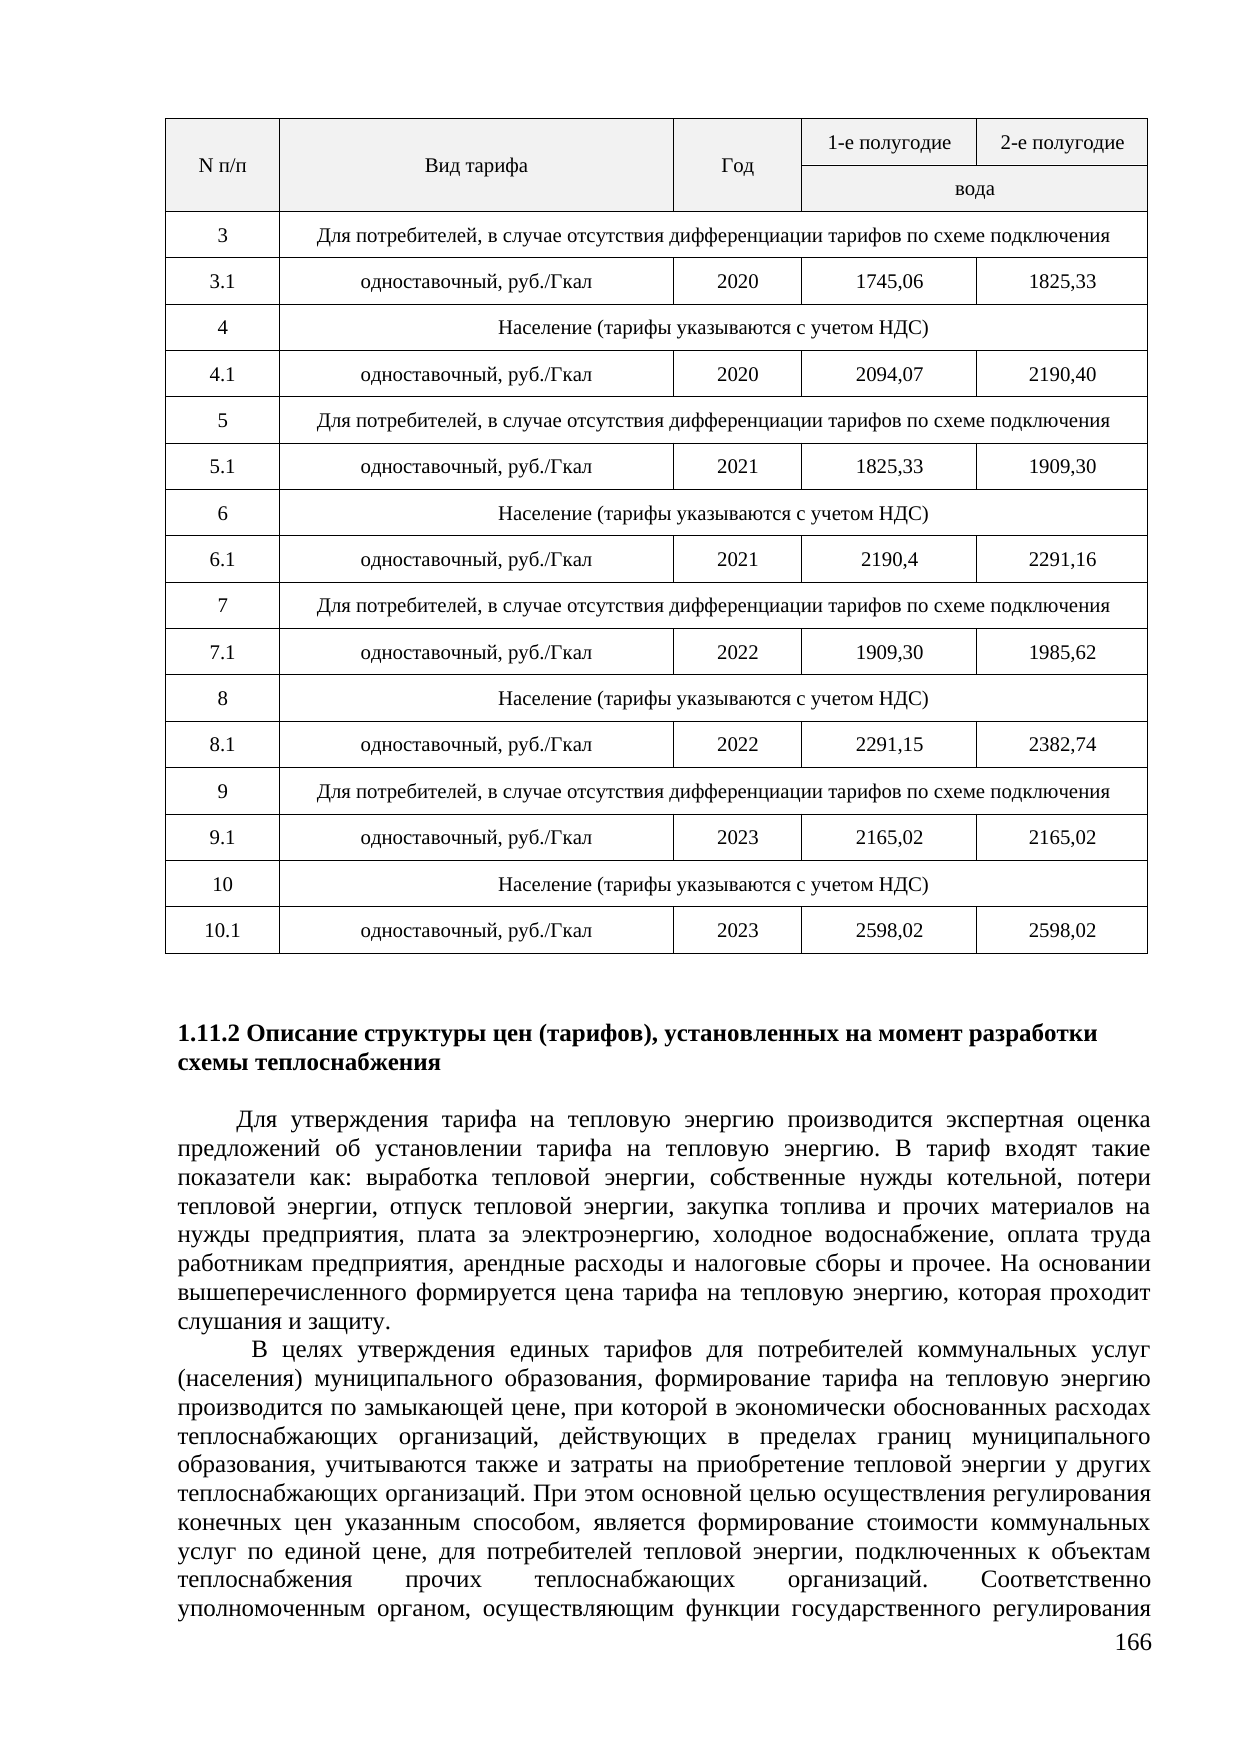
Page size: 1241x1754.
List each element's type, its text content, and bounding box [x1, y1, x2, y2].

text Для утверждения тарифа на тепловую энергию производится экспертная оценка предложений об установлении тарифа на тепловую энергию. В тариф входят такие показатели как: выработка тепловой энергии, собственные нужды котельной, потери тепловой энергии, отпуск тепловой энергии, закупка топлива и прочих материалов на нужды предприятия, плата за электроэнергию, холодное водоснабжение, оплата труда работникам предприятия, арендные расходы и налоговые сборы и прочее. На основании вышеперечисленного формируется цена тарифа на тепловую энергию, которая проходит слушания и защиту. [177, 1104, 1152, 1334]
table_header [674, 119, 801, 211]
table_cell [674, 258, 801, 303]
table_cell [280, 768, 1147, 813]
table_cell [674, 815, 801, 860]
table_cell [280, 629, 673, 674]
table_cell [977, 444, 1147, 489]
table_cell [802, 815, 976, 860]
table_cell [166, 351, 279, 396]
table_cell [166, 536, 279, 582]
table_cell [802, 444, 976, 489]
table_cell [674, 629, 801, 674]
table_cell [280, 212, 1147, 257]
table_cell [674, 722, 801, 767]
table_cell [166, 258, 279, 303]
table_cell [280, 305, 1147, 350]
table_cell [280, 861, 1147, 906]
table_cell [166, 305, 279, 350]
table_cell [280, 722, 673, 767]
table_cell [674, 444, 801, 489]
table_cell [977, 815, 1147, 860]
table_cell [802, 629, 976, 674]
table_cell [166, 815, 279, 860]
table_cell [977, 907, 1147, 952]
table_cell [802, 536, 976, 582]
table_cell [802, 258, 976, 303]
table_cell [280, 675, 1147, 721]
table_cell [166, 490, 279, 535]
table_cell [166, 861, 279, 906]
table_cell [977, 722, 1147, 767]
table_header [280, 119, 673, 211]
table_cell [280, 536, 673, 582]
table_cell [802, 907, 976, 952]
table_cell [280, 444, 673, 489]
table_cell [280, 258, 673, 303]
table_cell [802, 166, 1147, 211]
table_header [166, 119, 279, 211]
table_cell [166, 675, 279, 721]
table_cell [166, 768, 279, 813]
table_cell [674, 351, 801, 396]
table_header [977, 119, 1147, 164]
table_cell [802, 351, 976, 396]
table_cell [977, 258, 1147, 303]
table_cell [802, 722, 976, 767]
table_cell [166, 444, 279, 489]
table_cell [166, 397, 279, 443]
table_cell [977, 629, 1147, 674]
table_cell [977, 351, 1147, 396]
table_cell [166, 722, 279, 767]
subtitle 1.11.2 Описание структуры цен (тарифов), установленных на момент разработки схемы теплоснабжения [177, 1018, 1152, 1076]
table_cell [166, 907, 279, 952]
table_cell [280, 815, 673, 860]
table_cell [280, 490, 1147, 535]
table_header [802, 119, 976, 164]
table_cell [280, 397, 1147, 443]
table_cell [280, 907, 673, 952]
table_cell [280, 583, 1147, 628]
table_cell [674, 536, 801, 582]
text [177, 1334, 1152, 1622]
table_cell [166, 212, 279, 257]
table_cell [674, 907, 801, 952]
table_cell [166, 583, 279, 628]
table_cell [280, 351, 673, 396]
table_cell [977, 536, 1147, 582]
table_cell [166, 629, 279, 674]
